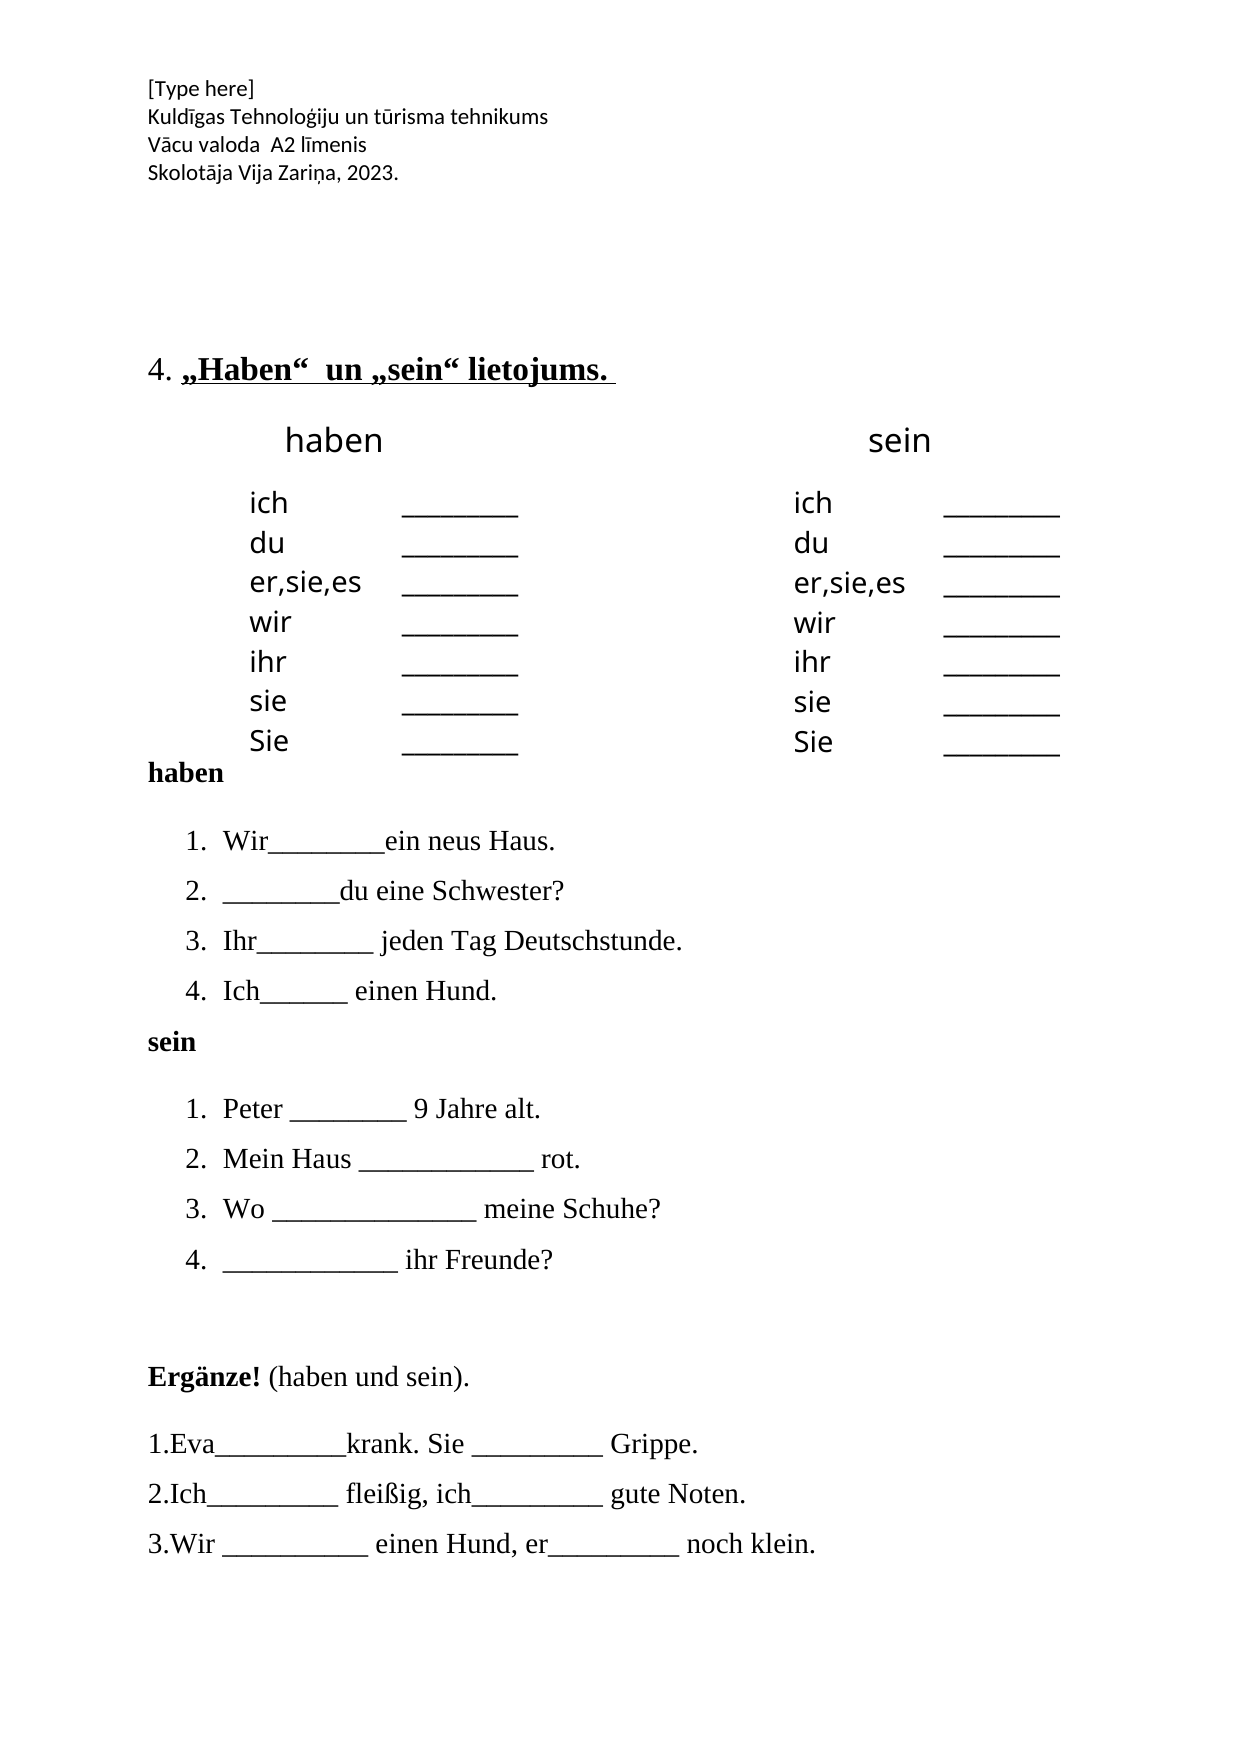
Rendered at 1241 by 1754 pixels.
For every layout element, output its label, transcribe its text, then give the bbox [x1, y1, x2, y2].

list Wir________ein neus Haus. [185, 823, 1093, 856]
text sein [148, 1024, 1093, 1057]
list Ihr________ jeden Tag Deutschstunde. [185, 923, 1093, 957]
text 4. „Haben“ un „sein“ lietojums. [148, 349, 1093, 388]
list Mein Haus ____________ rot. [185, 1141, 1093, 1175]
list Peter ________ 9 Jahre alt. [185, 1091, 1093, 1124]
text 3.Wir __________ einen Hund, er_________ noch klein. [148, 1527, 1093, 1560]
text Ergänze! (haben und sein). [148, 1359, 1093, 1393]
text 2.Ich_________ fleißig, ich_________ gute Noten. [148, 1476, 1093, 1510]
list ____________ ihr Freunde? [185, 1242, 1093, 1275]
list Wo ______________ meine Schuhe? [185, 1191, 1093, 1225]
list ________du eine Schwester? [185, 873, 1093, 906]
text 1.Eva_________krank. Sie _________ Grippe. [148, 1426, 1093, 1459]
list Ich______ einen Hund. [185, 973, 1093, 1007]
text haben [148, 756, 1093, 789]
